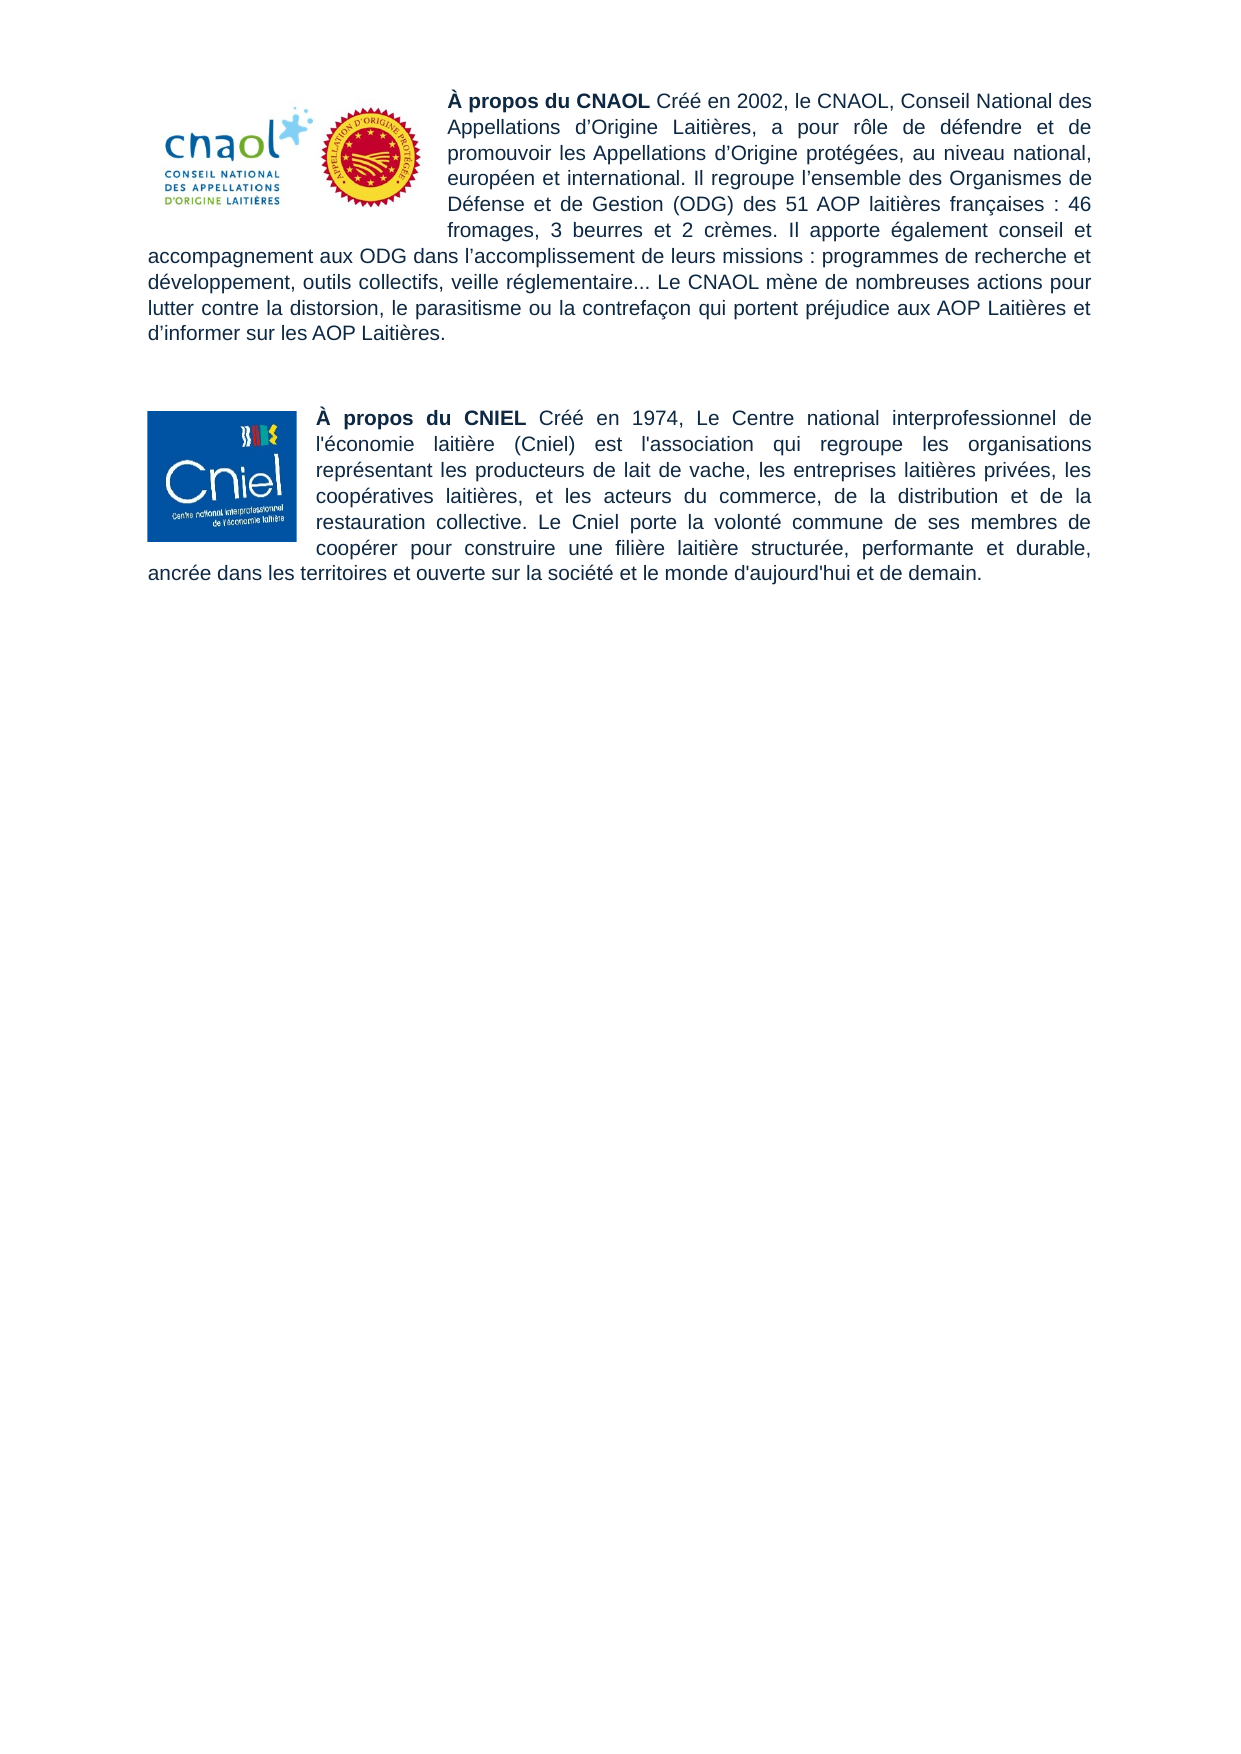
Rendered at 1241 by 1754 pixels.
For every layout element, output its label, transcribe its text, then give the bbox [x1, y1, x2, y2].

picture [148, 88, 429, 219]
text À propos du CNAOL Créé en 2002, le CNAOL, Conseil National des Appellations d’Origine Laitières, a pour rôle de défendre et de promouvoir les Appellations d’Origine protégées, au niveau national, européen et international. Il regroupe l’ensemble des Organismes de Défense et de Gestion (ODG) des 51 AOP laitières françaises : 46 fromages, 3 beurres et 2 crèmes. Il apporte également conseil et accompagnement aux ODG dans l’accomplissement de leurs missions : programmes de recherche et développement, outils collectifs, veille réglementaire... Le CNAOL mène de nombreuses actions pour lutter contre la distorsion, le parasitisme ou la contrefaçon qui portent préjudice aux AOP Laitières et d’informer sur les AOP Laitières. [148, 89, 1093, 345]
text À propos du CNIEL Créé en 1974, Le Centre national interprofessionnel de l'économie laitière (Cniel) est l'association qui regroupe les organisations représentant les producteurs de lait de vache, les entreprises laitières privées, les coopératives laitières, et les acteurs du commerce, de la distribution et de la restauration collective. Le Cniel porte la volonté commune de ses membres de coopérer pour construire une filière laitière structurée, performante et durable, ancrée dans les territoires et ouverte sur la société et le monde d'aujourd'hui et de demain. [148, 406, 1093, 585]
picture [147, 411, 297, 542]
